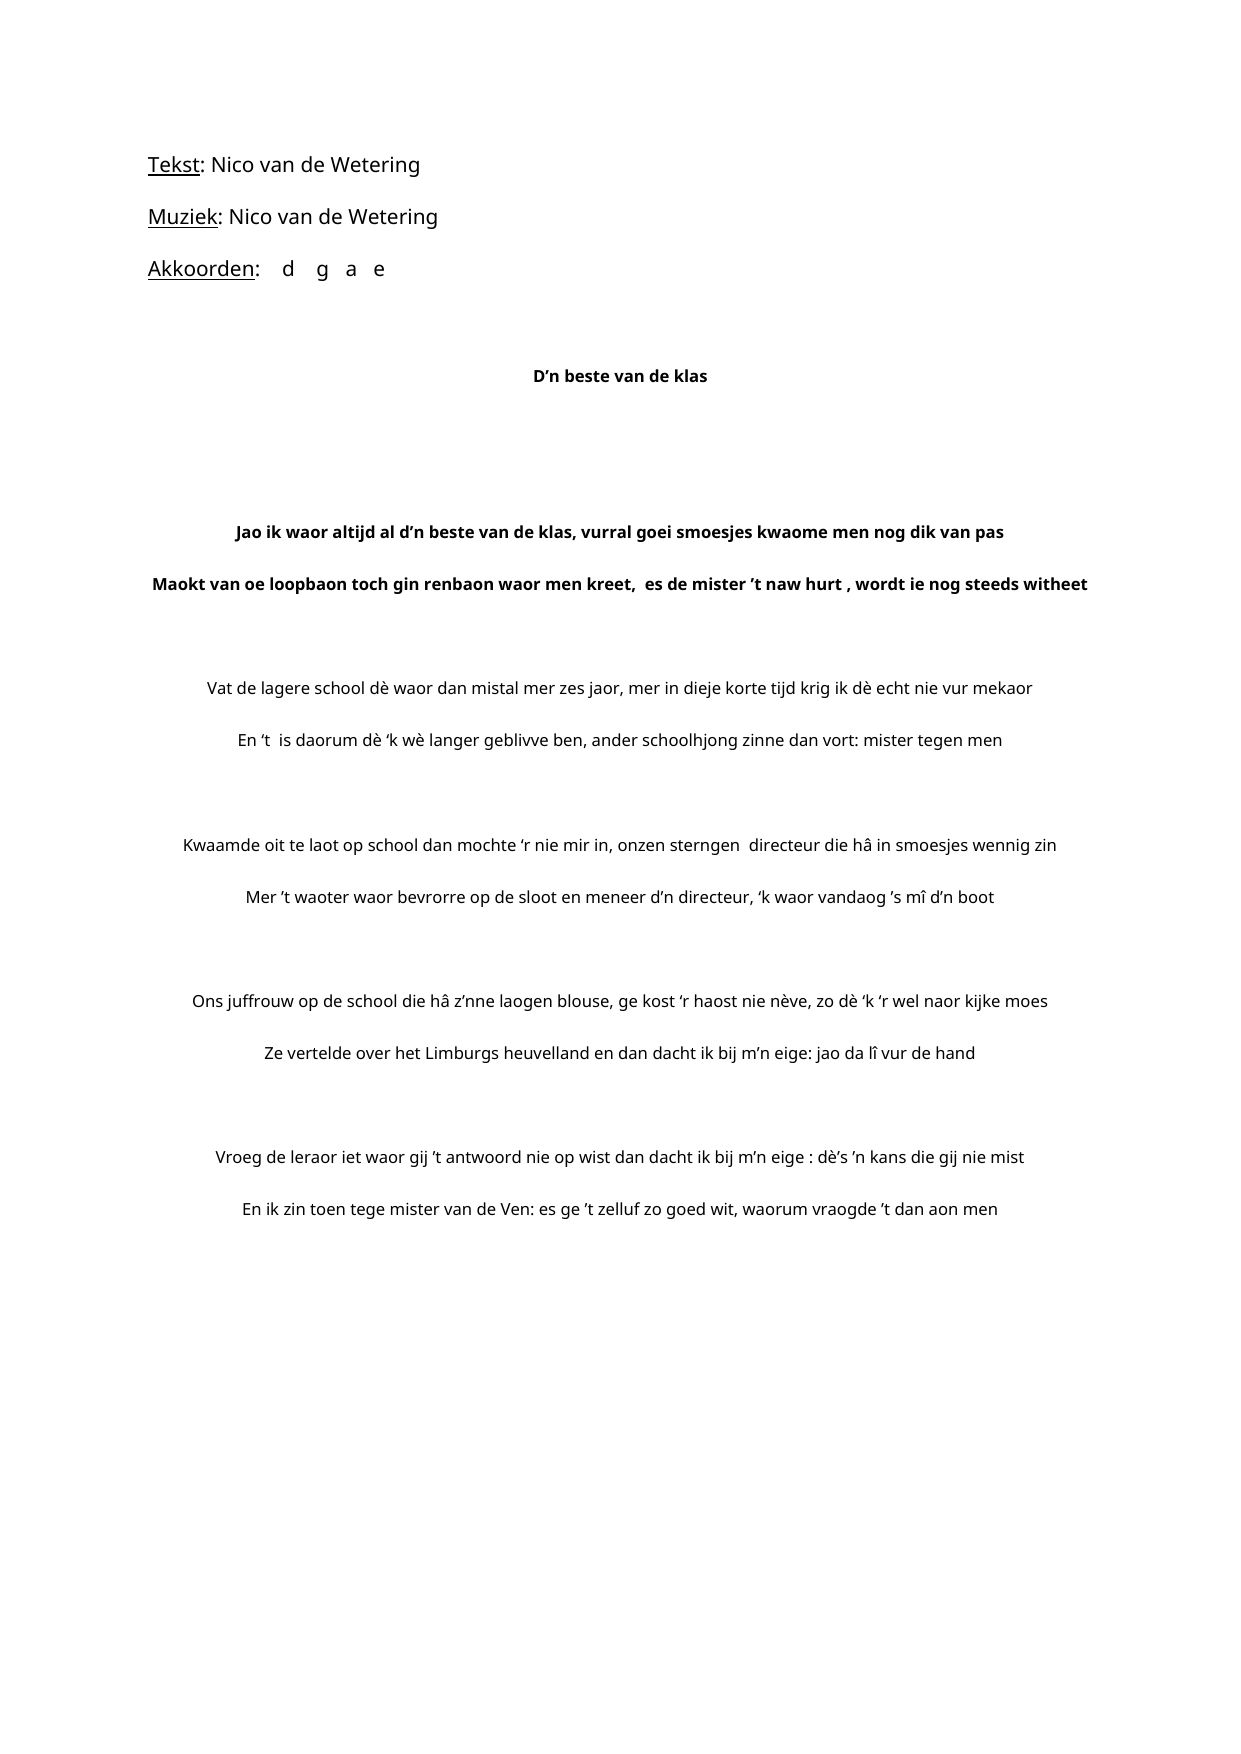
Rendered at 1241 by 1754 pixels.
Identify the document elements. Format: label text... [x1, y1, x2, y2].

text Akkoorden: d g a e [148, 252, 1093, 283]
text D’n beste van de klas [148, 356, 1093, 387]
text En ik zin toen tege mister van de Ven: es ge ’t zelluf zo goed wit, waorum vraogde ’t dan aon men [148, 1189, 1093, 1221]
text Maokt van oe loopbaon toch gin renbaon waor men kreet, es de mister ’t naw hurt , wordt ie nog steeds witheet [148, 564, 1093, 596]
text Tekst: Nico van de Wetering [148, 148, 1093, 179]
text Kwaamde oit te laot op school dan mochte ‘r nie mir in, onzen sterngen directeur die hâ in smoesjes wennig zin [148, 825, 1093, 856]
text Vroeg de leraor iet waor gij ’t antwoord nie op wist dan dacht ik bij m’n eige : dè’s ’n kans die gij nie mist [148, 1137, 1093, 1168]
text Vat de lagere school dè waor dan mistal mer zes jaor, mer in dieje korte tijd krig ik dè echt nie vur mekaor [148, 668, 1093, 700]
text Jao ik waor altijd al d’n beste van de klas, vurral goei smoesjes kwaome men nog dik van pas [148, 512, 1093, 543]
text Ons juffrouw op de school die hâ z’nne laogen blouse, ge kost ‘r haost nie nève, zo dè ‘k ‘r wel naor kijke moes [148, 981, 1093, 1012]
text Ze vertelde over het Limburgs heuvelland en dan dacht ik bij m’n eige: jao da lî vur de hand [148, 1033, 1093, 1064]
text Muziek: Nico van de Wetering [148, 200, 1093, 231]
text En ‘t is daorum dè ‘k wè langer geblivve ben, ander schoolhjong zinne dan vort: mister tegen men [148, 721, 1093, 752]
text Mer ’t waoter waor bevrorre op de sloot en meneer d’n directeur, ‘k waor vandaog ’s mî d’n boot [148, 877, 1093, 908]
